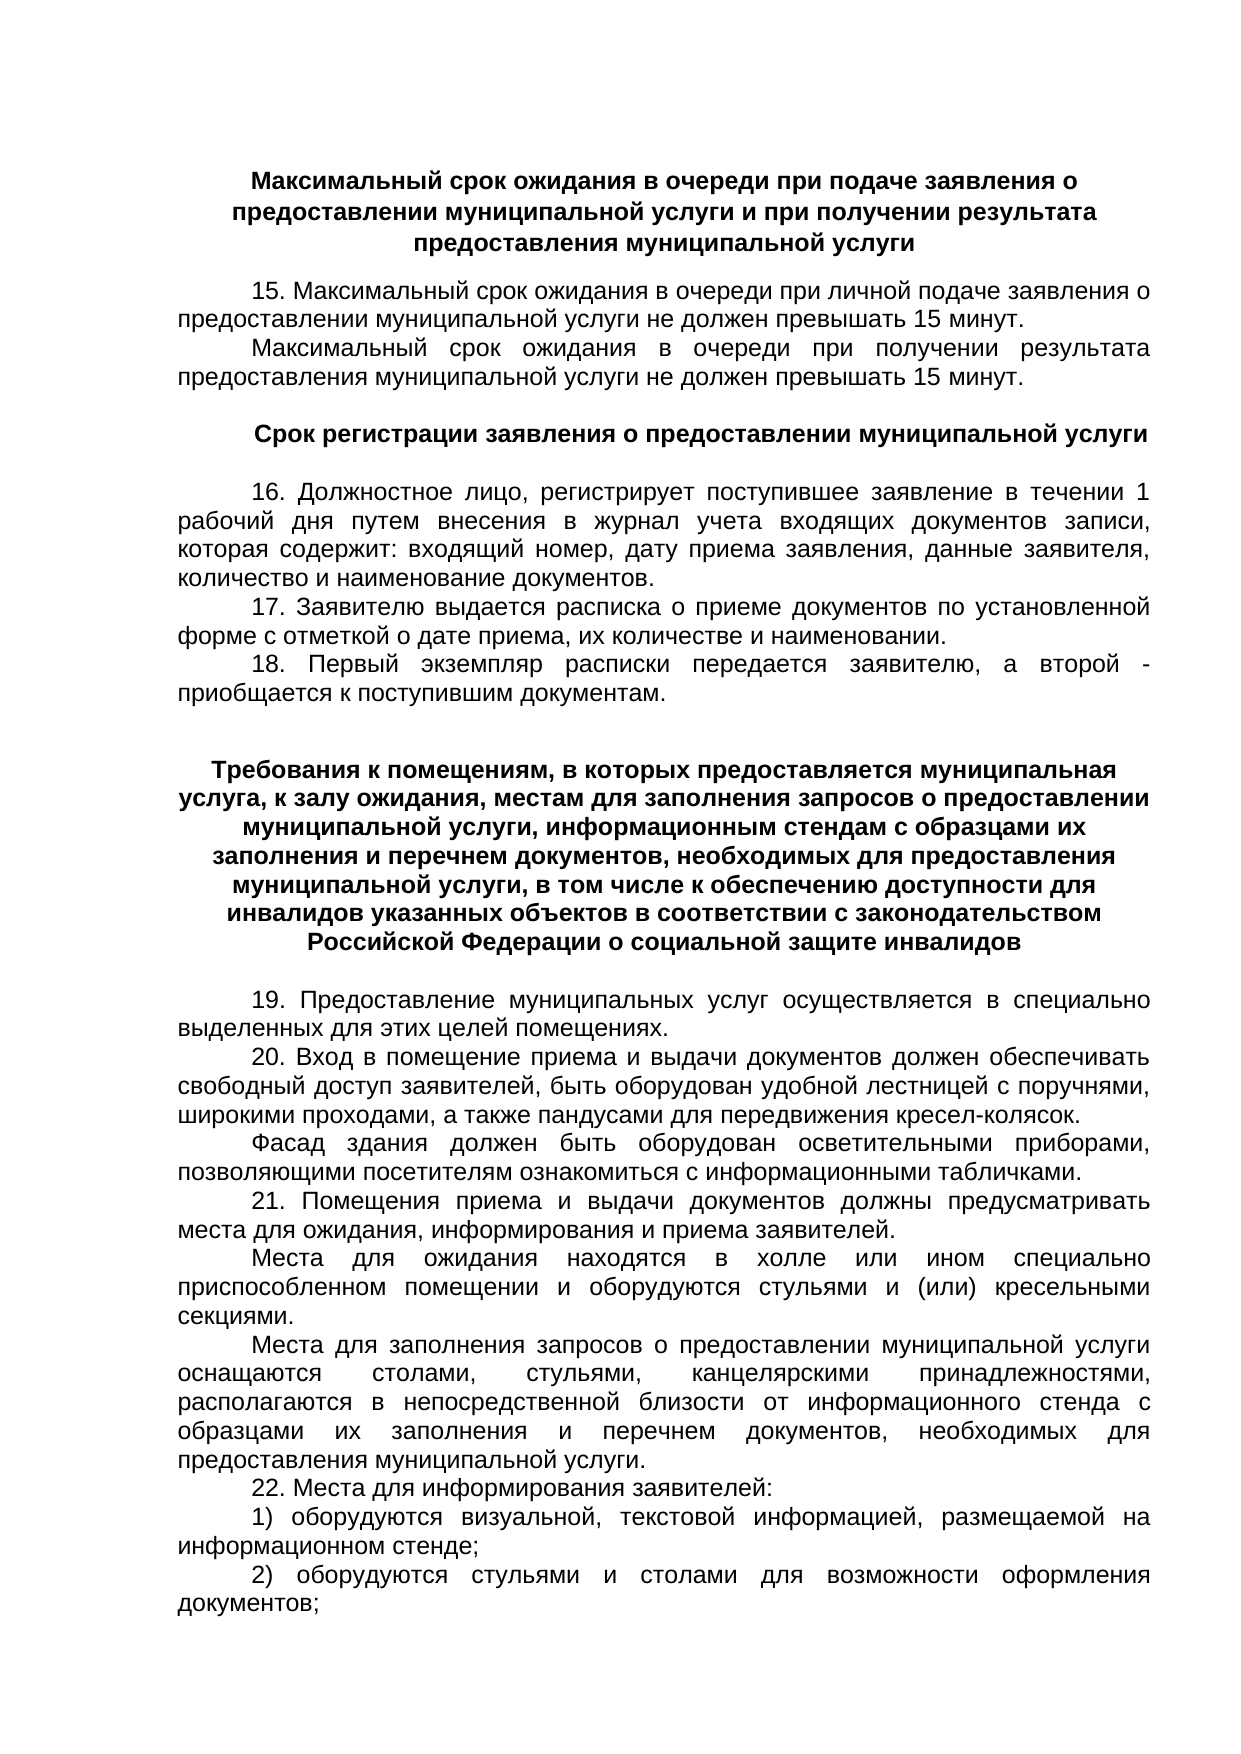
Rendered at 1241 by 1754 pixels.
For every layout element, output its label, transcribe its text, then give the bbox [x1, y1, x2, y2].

text 19. Предоставление муниципальных услуг осуществляется в специально выделенных для этих целей помещениях. [177, 984, 1152, 1042]
text 1) оборудуются визуальной, текстовой информацией, размещаемой на информационном стенде; [177, 1502, 1152, 1559]
text 21. Помещения приема и выдачи документов должны предусматривать места для ожидания, информирования и приема заявителей. [177, 1186, 1152, 1243]
text 17. Заявителю выдается расписка о приеме документов по установленной форме с отметкой о дате приема, их количестве и наименовании. [177, 592, 1152, 649]
text 2) оборудуются стульями и столами для возможности оформления документов; [177, 1559, 1152, 1617]
text Максимальный срок ожидания в очереди при получении результата предоставления муниципальной услуги не должен превышать 15 минут. [177, 333, 1152, 391]
text 20. Вход в помещение приема и выдачи документов должен обеспечивать свободный доступ заявителей, быть оборудован удобной лестницей с поручнями, широкими проходами, а также пандусами для передвижения кресел-колясок. [177, 1042, 1152, 1128]
text Требования к помещениям, в которых предоставляется муниципальная услуга, к залу ожидания, местам для заполнения запросов о предоставлении муниципальной услуги, информационным стендам с образцами их заполнения и перечнем документов, необходимых для предоставления муниципальной услуги, в том числе к обеспечению доступности для инвалидов указанных объектов в соответствии с законодательством Российской Федерации о социальной защите инвалидов [177, 754, 1152, 956]
text Срок регистрации заявления о предоставлении муниципальной услуги [177, 419, 1152, 448]
text Фасад здания должен быть оборудован осветительными приборами, позволяющими посетителям ознакомиться с информационными табличками. [177, 1128, 1152, 1186]
text 18. Первый экземпляр расписки передается заявителю, а второй - приобщается к поступившим документам. [177, 649, 1152, 707]
text Места для заполнения запросов о предоставлении муниципальной услуги оснащаются столами, стульями, канцелярскими принадлежностями, располагаются в непосредственной близости от информационного стенда с образцами их заполнения и перечнем документов, необходимых для предоставления муниципальной услуги. [177, 1329, 1152, 1473]
text Максимальный срок ожидания в очереди при подаче заявления о предоставлении муниципальной услуги и при получении результата предоставления муниципальной услуги [177, 166, 1152, 257]
text 16. Должностное лицо, регистрирует поступившее заявление в течении 1 рабочий дня путем внесения в журнал учета входящих документов записи, которая содержит: входящий номер, дату приема заявления, данные заявителя, количество и наименование документов. [177, 477, 1152, 592]
text 15. Максимальный срок ожидания в очереди при личной подаче заявления о предоставлении муниципальной услуги не должен превышать 15 минут. [177, 276, 1152, 333]
text Места для ожидания находятся в холле или ином специально приспособленном помещении и оборудуются стульями и (или) кресельными секциями. [177, 1243, 1152, 1329]
text 22. Места для информирования заявителей: [177, 1473, 1152, 1502]
